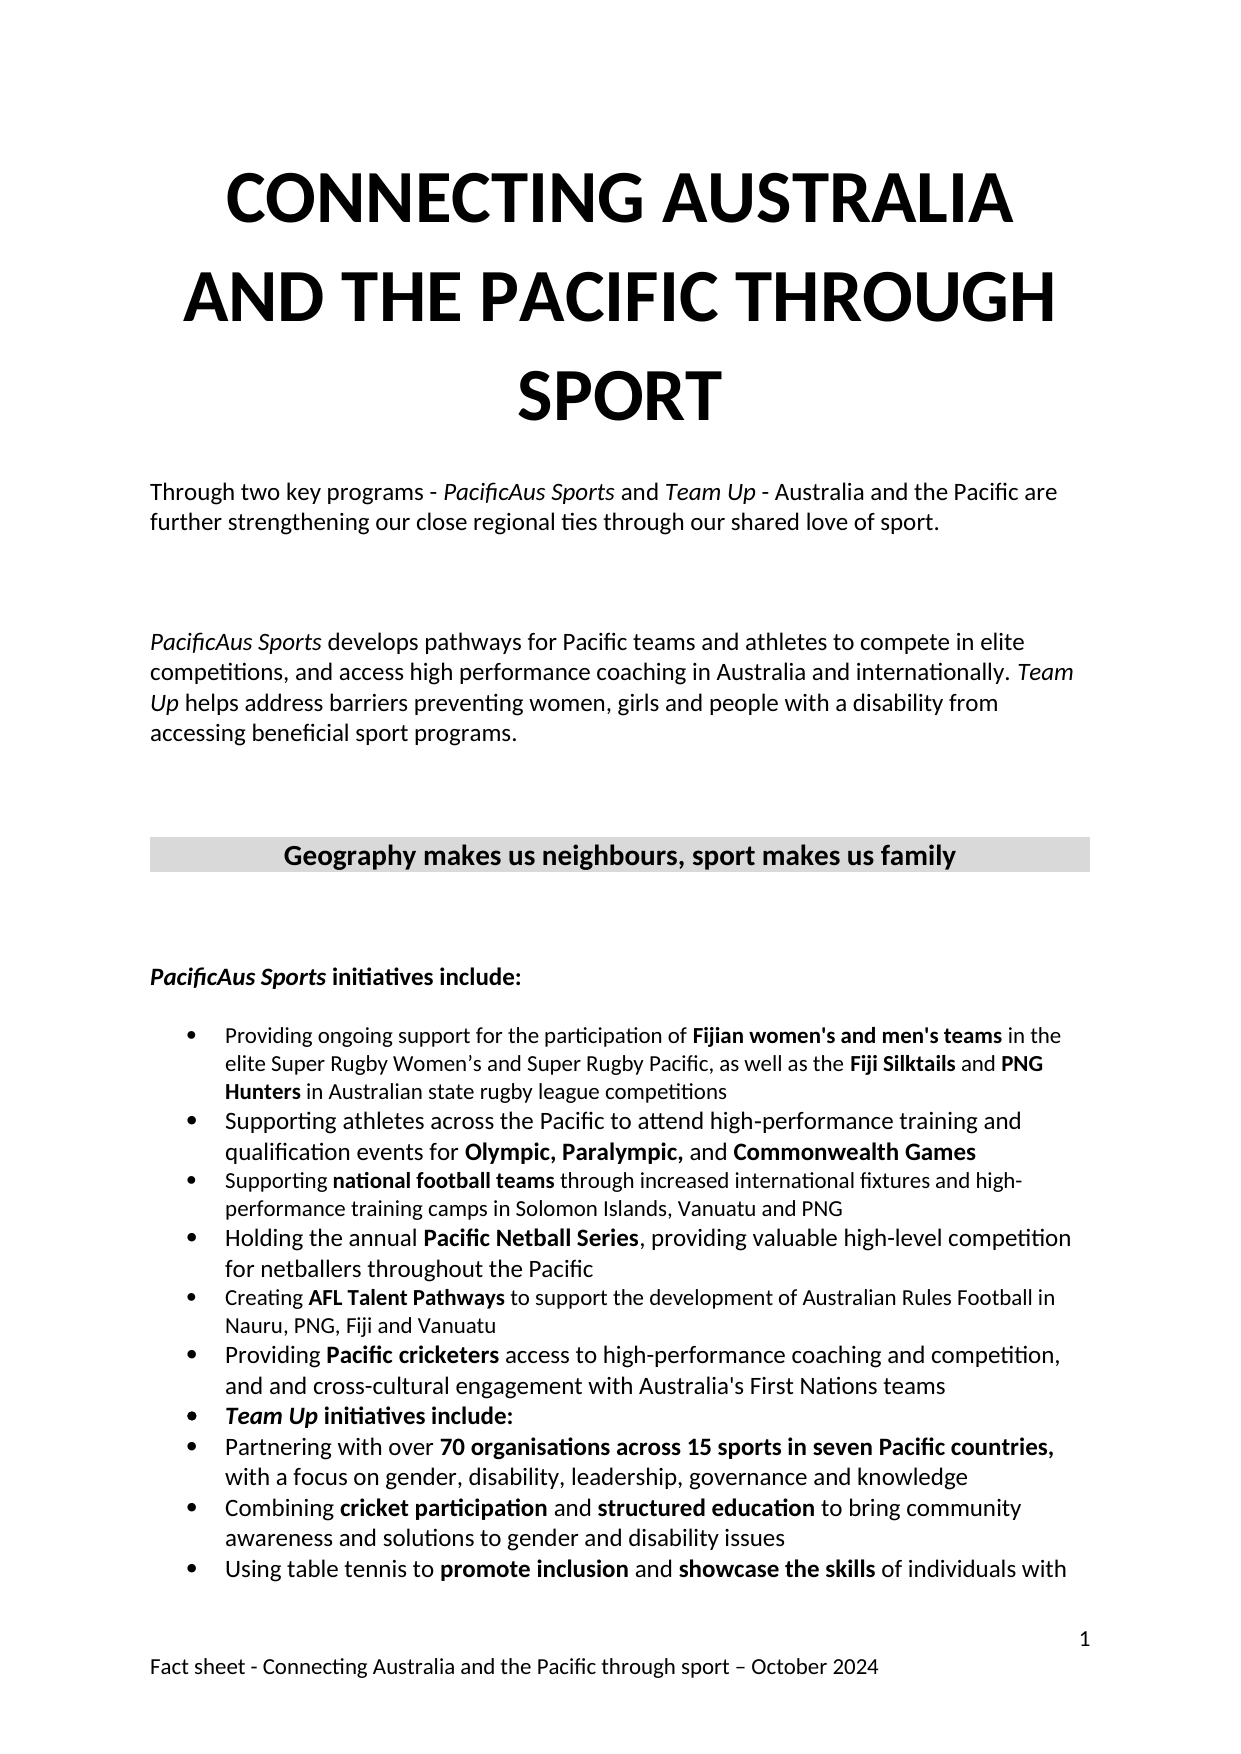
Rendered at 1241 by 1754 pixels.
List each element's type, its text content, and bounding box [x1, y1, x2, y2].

list Supporting national football teams through increased international fixtures and high-performance training camps in Solomon Islands, Vanuatu and PNG [187, 1166, 1090, 1222]
list Partnering with over 70 organisations across 15 sports in seven Pacific countries, with a focus on gender, disability, leadership, governance and knowledge [187, 1431, 1090, 1492]
text Through two key programs - PacificAus Sports and Team Up - Australia and the Pacific are further strengthening our close regional ties through our shared love of sport. [150, 476, 1090, 537]
list Providing ongoing support for the participation of Fijian women's and men's teams in the elite Super Rugby Women’s and Super Rugby Pacific, as well as the Fiji Silktails and PNG Hunters in Australian state rugby league competitions [187, 1021, 1090, 1105]
list Providing Pacific cricketers access to high-performance coaching and competition, and and cross-cultural engagement with Australia's First Nations teams [187, 1339, 1090, 1401]
list Team Up initiatives include: [187, 1401, 1090, 1431]
list Supporting athletes across the Pacific to attend high‑performance training and qualification events for Olympic, Paralympic, and Commonwealth Games [187, 1105, 1090, 1166]
text Geography makes us neighbours, sport makes us family [150, 837, 1090, 872]
list Combining cricket participation and structured education to bring community awareness and solutions to gender and disability issues [187, 1492, 1090, 1553]
text PacificAus Sports initiatives include: [150, 961, 1090, 992]
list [187, 1553, 1090, 1584]
list Holding the annual Pacific Netball Series, providing valuable high-level competition for netballers throughout the Pacific [187, 1222, 1090, 1283]
list Creating AFL Talent Pathways to support the development of Australian Rules Football in Nauru, PNG, Fiji and Vanuatu [187, 1283, 1090, 1339]
text PacificAus Sports develops pathways for Pacific teams and athletes to compete in elite competitions, and access high performance coaching in Australia and internationally. Team Up helps address barriers preventing women, girls and people with a disability from accessing beneficial sport programs. [150, 626, 1090, 748]
subtitle CONNECTING AUSTRALIA AND THE PACIFIC THROUGH SPORT [150, 150, 1090, 439]
